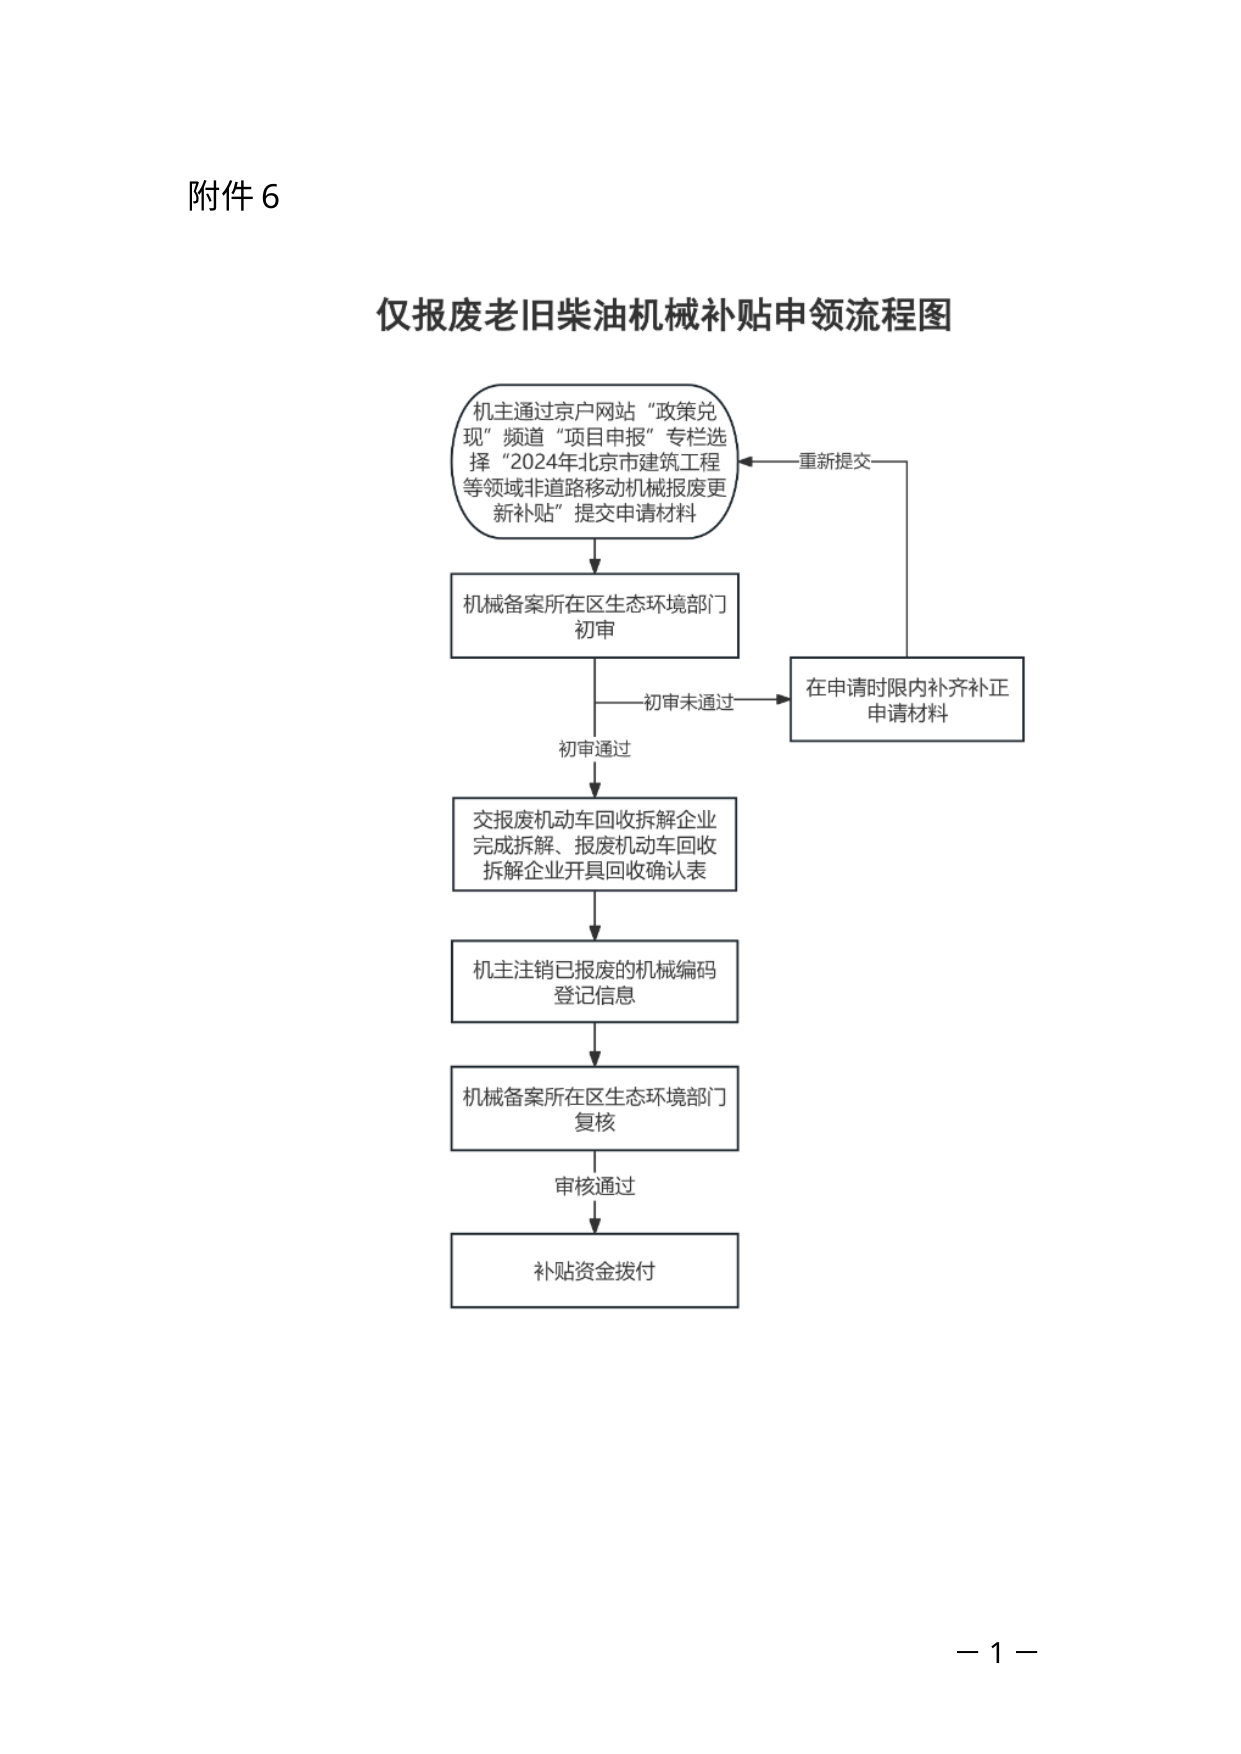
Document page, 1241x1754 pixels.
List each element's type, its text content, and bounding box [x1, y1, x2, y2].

picture [200, 252, 1121, 1328]
text 附件6 [187, 162, 1053, 227]
